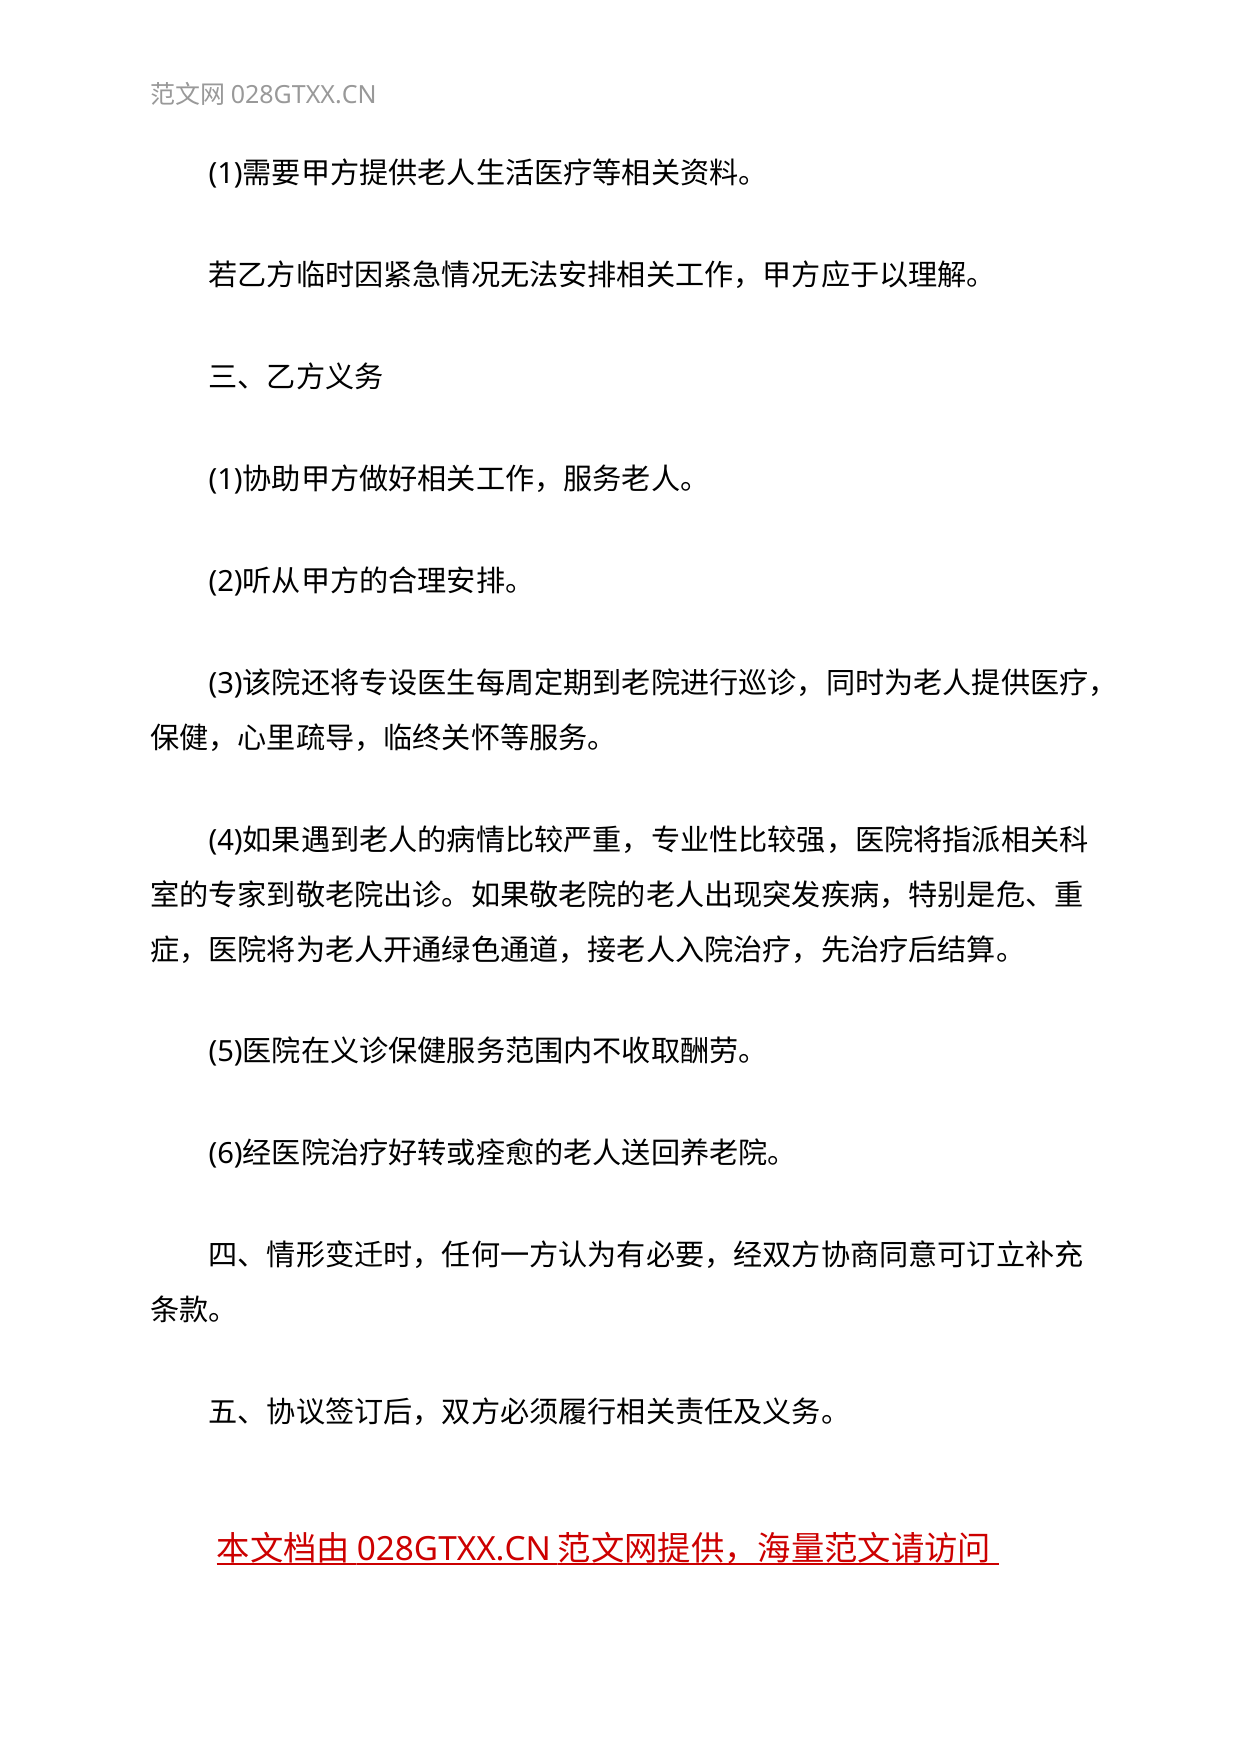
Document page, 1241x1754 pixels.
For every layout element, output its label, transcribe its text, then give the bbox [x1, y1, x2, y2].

text 若乙方临时因紧急情况无法安排相关工作，甲方应于以理解。 [150, 252, 1090, 294]
text (4)如果遇到老人的病情比较严重，专业性比较强，医院将指派相关科室的专家到敬老院出诊。如果敬老院的老人出现突发疾病，特别是危、重症，医院将为老人开通绿色通道，接老人入院治疗，先治疗后结算。 [150, 816, 1090, 968]
text (1)协助甲方做好相关工作，服务老人。 [150, 456, 1090, 498]
text 五、协议签订后，双方必须履行相关责任及义务。 [150, 1388, 1090, 1431]
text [150, 1522, 1090, 1570]
text (3)该院还将专设医生每周定期到老院进行巡诊，同时为老人提供医疗，保健，心里疏导，临终关怀等服务。 [150, 659, 1090, 757]
text (1)需要甲方提供老人生活医疗等相关资料。 [150, 150, 1090, 192]
text (5)医院在义诊保健服务范围内不收取酬劳。 [150, 1028, 1090, 1070]
text (6)经医院治疗好转或痊愈的老人送回养老院。 [150, 1130, 1090, 1172]
text (2)听从甲方的合理安排。 [150, 557, 1090, 600]
text 四、情形变迁时，任何一方认为有必要，经双方协商同意可订立补充条款。 [150, 1232, 1090, 1329]
text 三、乙方义务 [150, 354, 1090, 396]
